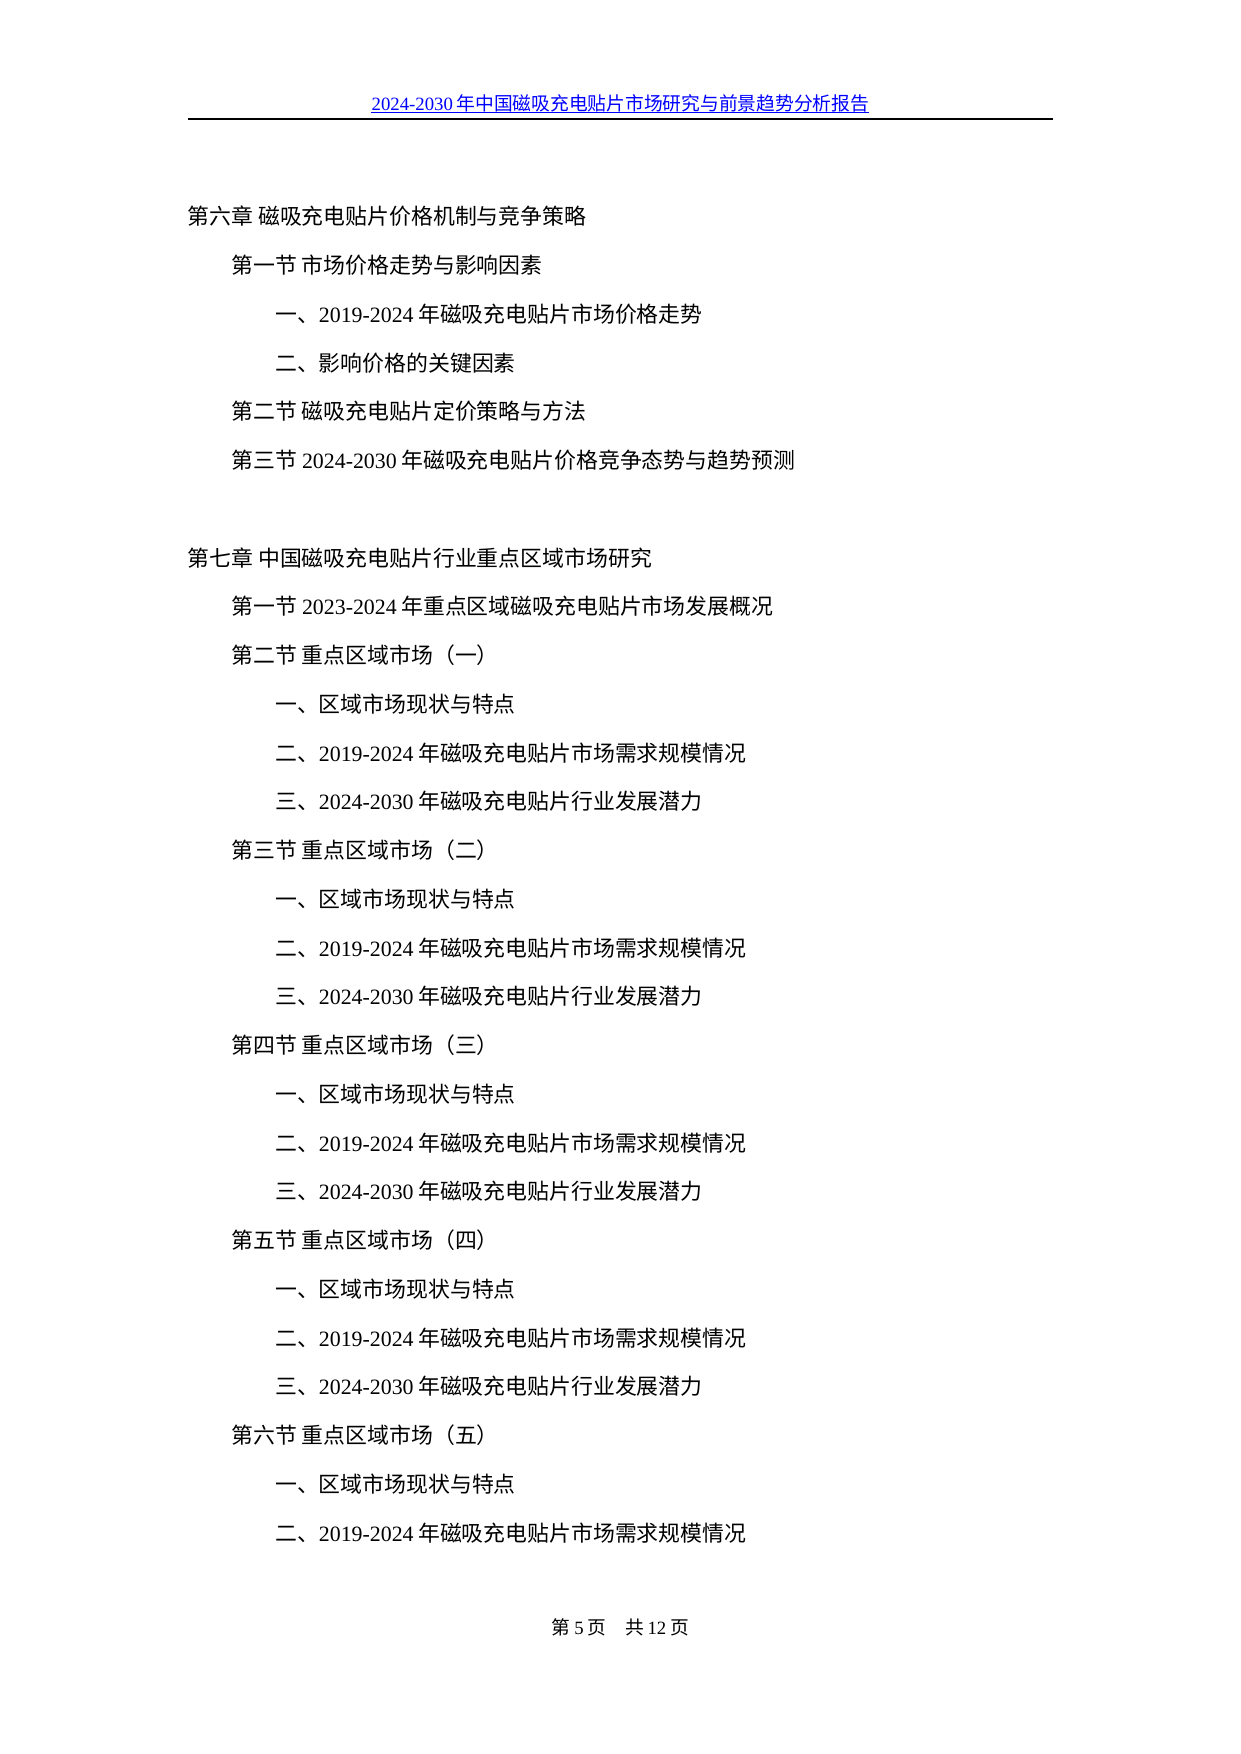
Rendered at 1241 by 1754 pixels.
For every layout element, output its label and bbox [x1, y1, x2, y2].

text [187, 150, 1053, 1548]
